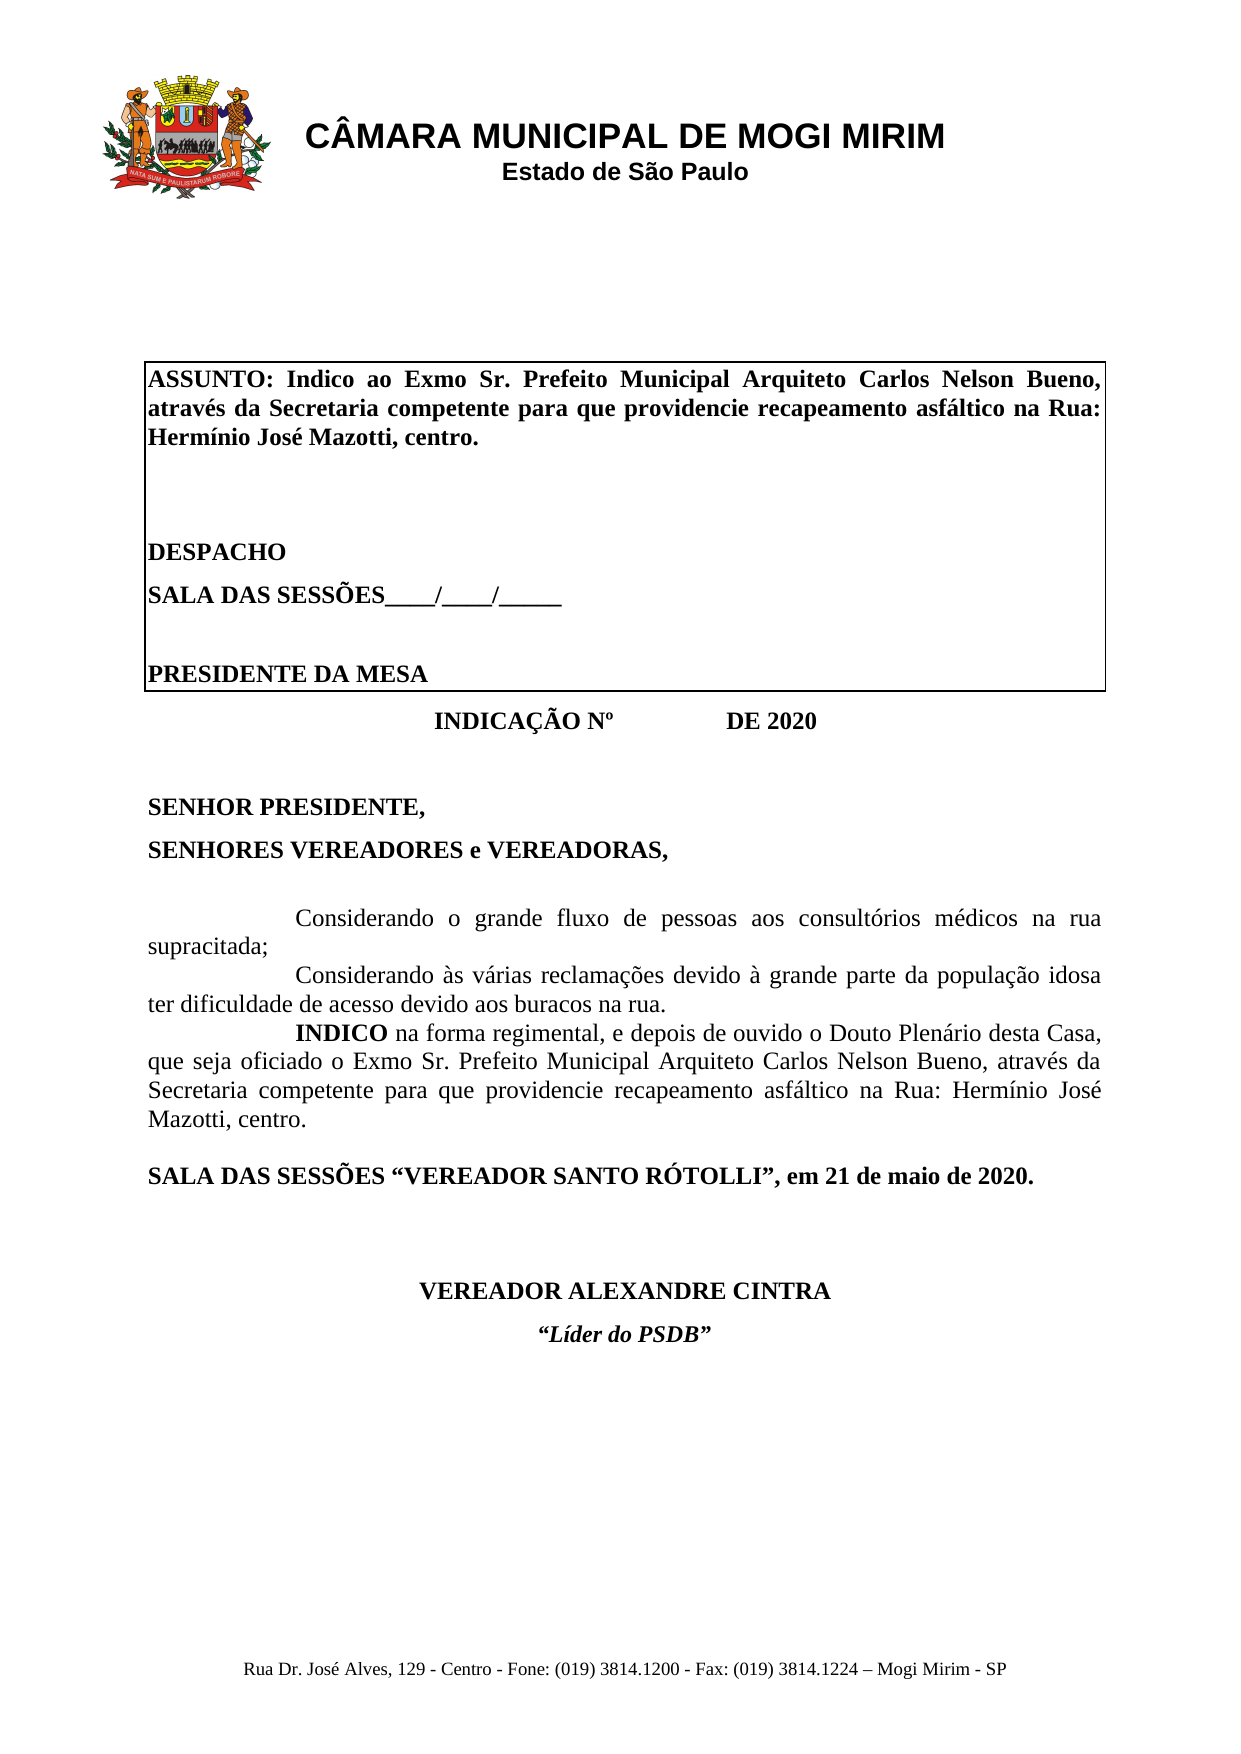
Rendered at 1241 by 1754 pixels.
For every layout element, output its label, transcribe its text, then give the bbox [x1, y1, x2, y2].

text SALA DAS SESSÕES “VEREADOR SANTO RÓTOLLI”, em 21 de maio de 2020. [148, 1161, 1103, 1190]
text SALA DAS SESSÕES____/____/_____ [146, 577, 1105, 609]
text DESPACHO [148, 537, 1103, 566]
text ASSUNTO: Indico ao Exmo Sr. Prefeito Municipal Arquiteto Carlos Nelson Bueno, através da Secretaria competente para que providencie recapeamento asfáltico na Rua: Hermínio José Mazotti, centro. [146, 363, 1105, 451]
picture [101, 75, 272, 199]
text VEREADOR ALEXANDRE CINTRA [148, 1276, 1103, 1305]
text INDICAÇÃO Nº DE 2020 [148, 706, 1103, 735]
text SENHORES VEREADORES e VEREADORAS, [148, 836, 1103, 864]
text SENHOR PRESIDENTE, [148, 792, 1103, 821]
text Considerando às várias reclamações devido à grande parte da população idosa ter dificuldade de acesso devido aos buracos na rua. [148, 960, 1103, 1018]
text INDICO na forma regimental, e depois de ouvido o Douto Plenário desta Casa, que seja oficiado o Exmo Sr. Prefeito Municipal Arquiteto Carlos Nelson Bueno, através da Secretaria competente para que providencie recapeamento asfáltico na Rua: Hermínio José Mazotti, centro. [148, 1018, 1103, 1133]
text “Líder do PSDB” [148, 1319, 1103, 1347]
text PRESIDENTE DA MESA [146, 656, 1105, 690]
text Considerando o grande fluxo de pessoas aos consultórios médicos na rua supracitada; [148, 903, 1103, 960]
